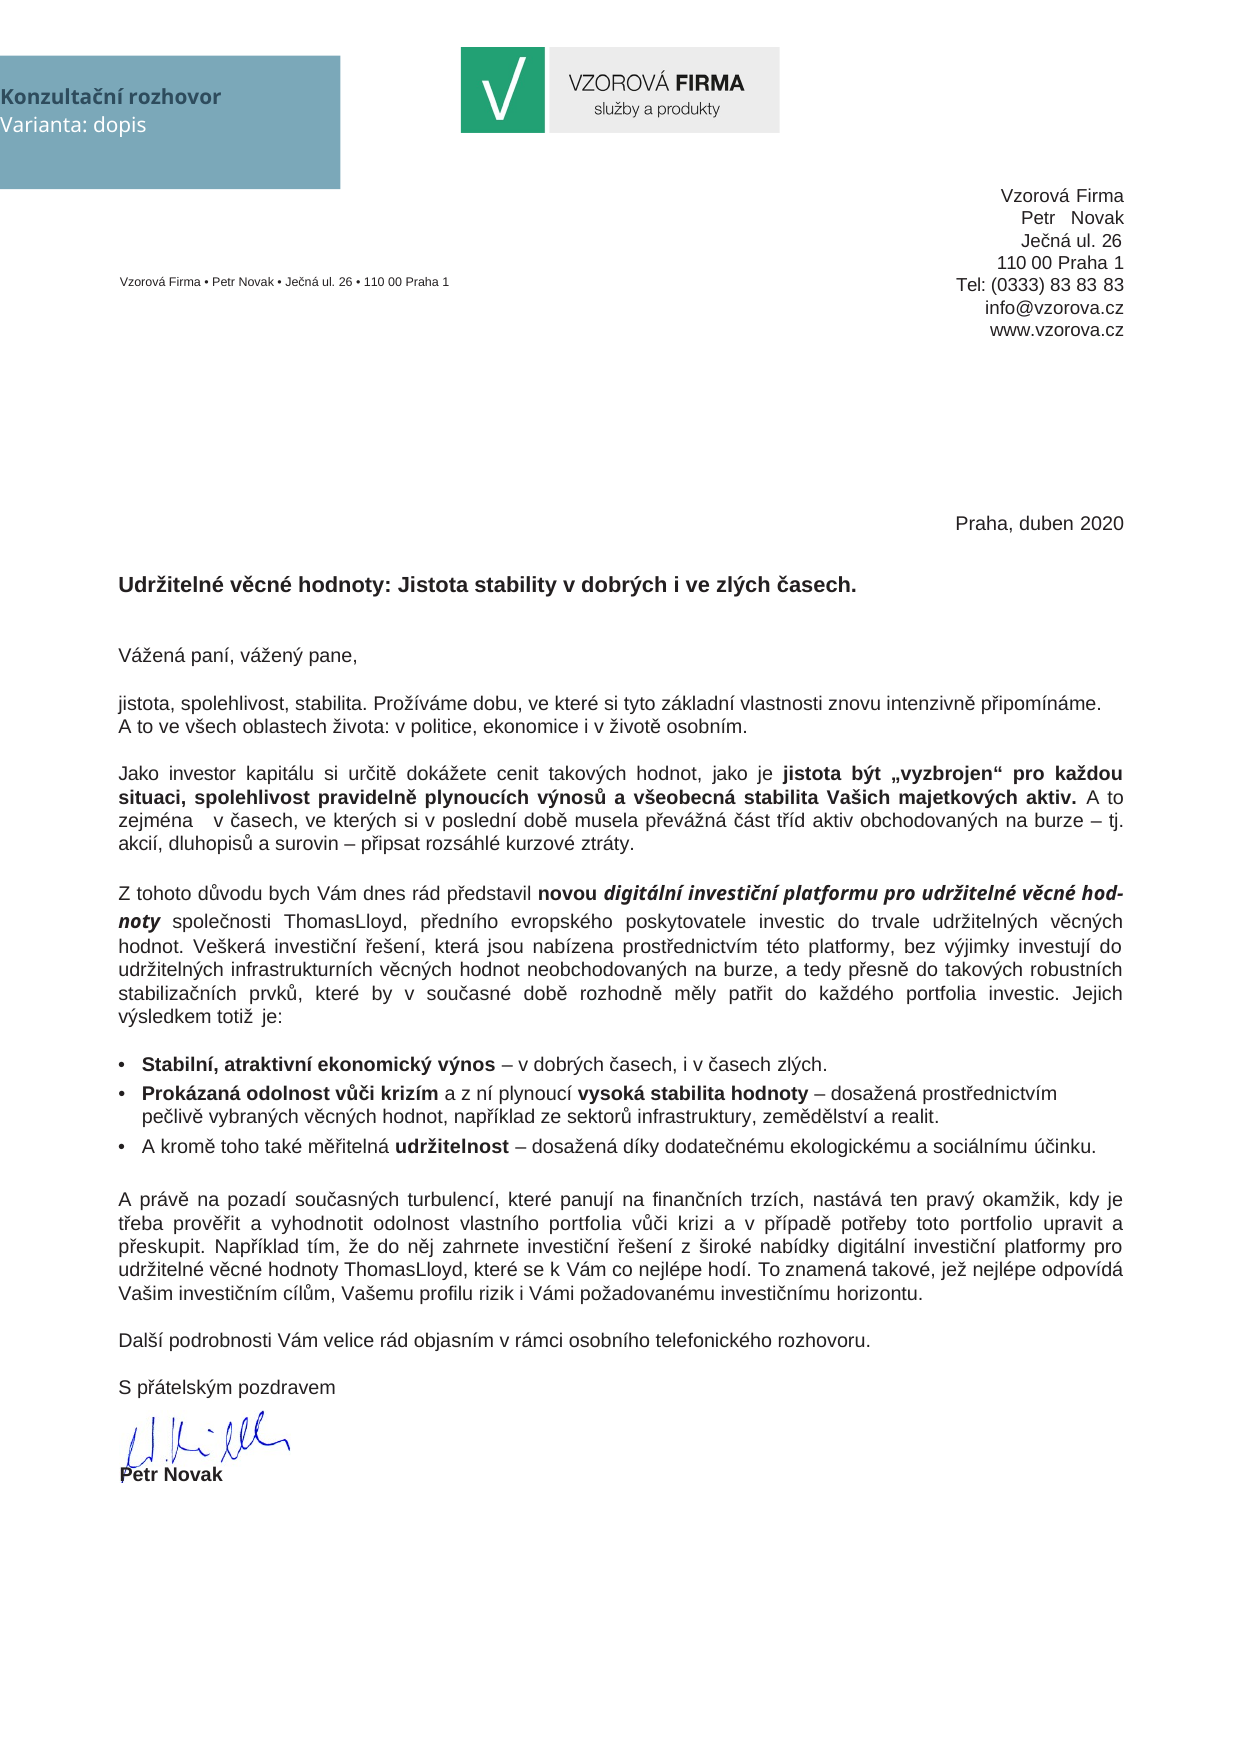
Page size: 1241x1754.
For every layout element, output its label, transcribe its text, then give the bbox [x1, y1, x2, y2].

text Udržitelné věcné hodnoty: Jistota stability v dobrých i ve zlých časech. [118, 572, 1136, 597]
text jistota, spolehlivost, stabilita. Prožíváme dobu, ve které si tyto základní vlastnosti znovu intenzivně připomínáme. A to ve všech oblastech života: v politice, ekonomice i v životě osobním. [118, 692, 1113, 738]
text Vážená paní, vážený pane, [118, 644, 1136, 667]
list A kromě toho také měřitelná udržitelnost – dosažená díky dodatečnému ekologickému a sociálnímu účinku. [118, 1135, 1136, 1157]
text Další podrobnosti Vám velice rád objasním v rámci osobního telefonického rozhovoru. S přátelským pozdravem [118, 1329, 882, 1399]
text Vzorová Firma Petr Novak Ječná ul. 26 [1001, 185, 1124, 251]
text Jako investor kapitálu si určitě dokážete cenit takových hodnot, jako je jistota být „vyzbrojen“ pro každou situaci, spolehlivost pravidelně plynoucích výnosů a všeobecná stabilita Vašich majetkových aktiv. A to zejména v časech, ve kterých si v poslední době musela převážná část tříd aktiv obchodovaných na burze – tj. akcií, dluhopisů a surovin – připsat rozsáhlé kurzové ztráty. [118, 762, 1124, 855]
picture [119, 1410, 291, 1483]
text 110 00 Praha 1 [834, 252, 1124, 273]
text Z tohoto důvodu bych Vám dnes rád představil novou digitální investiční platformu pro udržitelné věcné hod- noty společnosti ThomasLloyd, předního evropského poskytovatele investic do trvale udržitelných věcných hodnot. Veškerá investiční řešení, která jsou nabízena prostřednictvím této platformy, bez výjimky investují do udržitelných infrastrukturních věcných hodnot neobchodovaných na burze, a tedy přesně do takových robustních stabilizačních prvků, které by v současné době rozhodně měly patřit do každého portfolia investic. Jejich výsledkem totiž je: [118, 880, 1124, 1028]
text info@vzorova.cz www.vzorova.cz [983, 297, 1124, 341]
picture [460, 47, 780, 133]
text Praha, duben 2020 [834, 512, 1124, 534]
text A právě na pozadí současných turbulencí, které panují na finančních trzích, nastává ten pravý okamžik, kdy je třeba prověřit a vyhodnotit odolnost vlastního portfolia vůči krizi a v případě potřeby toto portfolio upravit a přeskupit. Například tím, že do něj zahrnete investiční řešení z široké nabídky digitální investiční platformy pro udržitelné věcné hodnoty ThomasLloyd, které se k Vám co nejlépe hodí. To znamená takové, jež nejlépe odpovídá Vašim investičním cílům, Vašemu profilu rizik i Vámi požadovanému investičnímu horizontu. [118, 1188, 1124, 1304]
text Vzorová Firma • Petr Novak • Ječná ul. 26 • 110 00 Praha 1 [119, 274, 783, 289]
list Stabilní, atraktivní ekonomický výnos – v dobrých časech, i v časech zlých. [118, 1052, 1136, 1075]
text Tel: (0333) 83 83 83 [834, 274, 1124, 296]
list Prokázaná odolnost vůči krizím a z ní plynoucí vysoká stabilita hodnoty – dosažená prostřednictvím pečlivě vybraných věcných hodnot, například ze sektorů infrastruktury, zemědělství a realit. [118, 1082, 1124, 1128]
